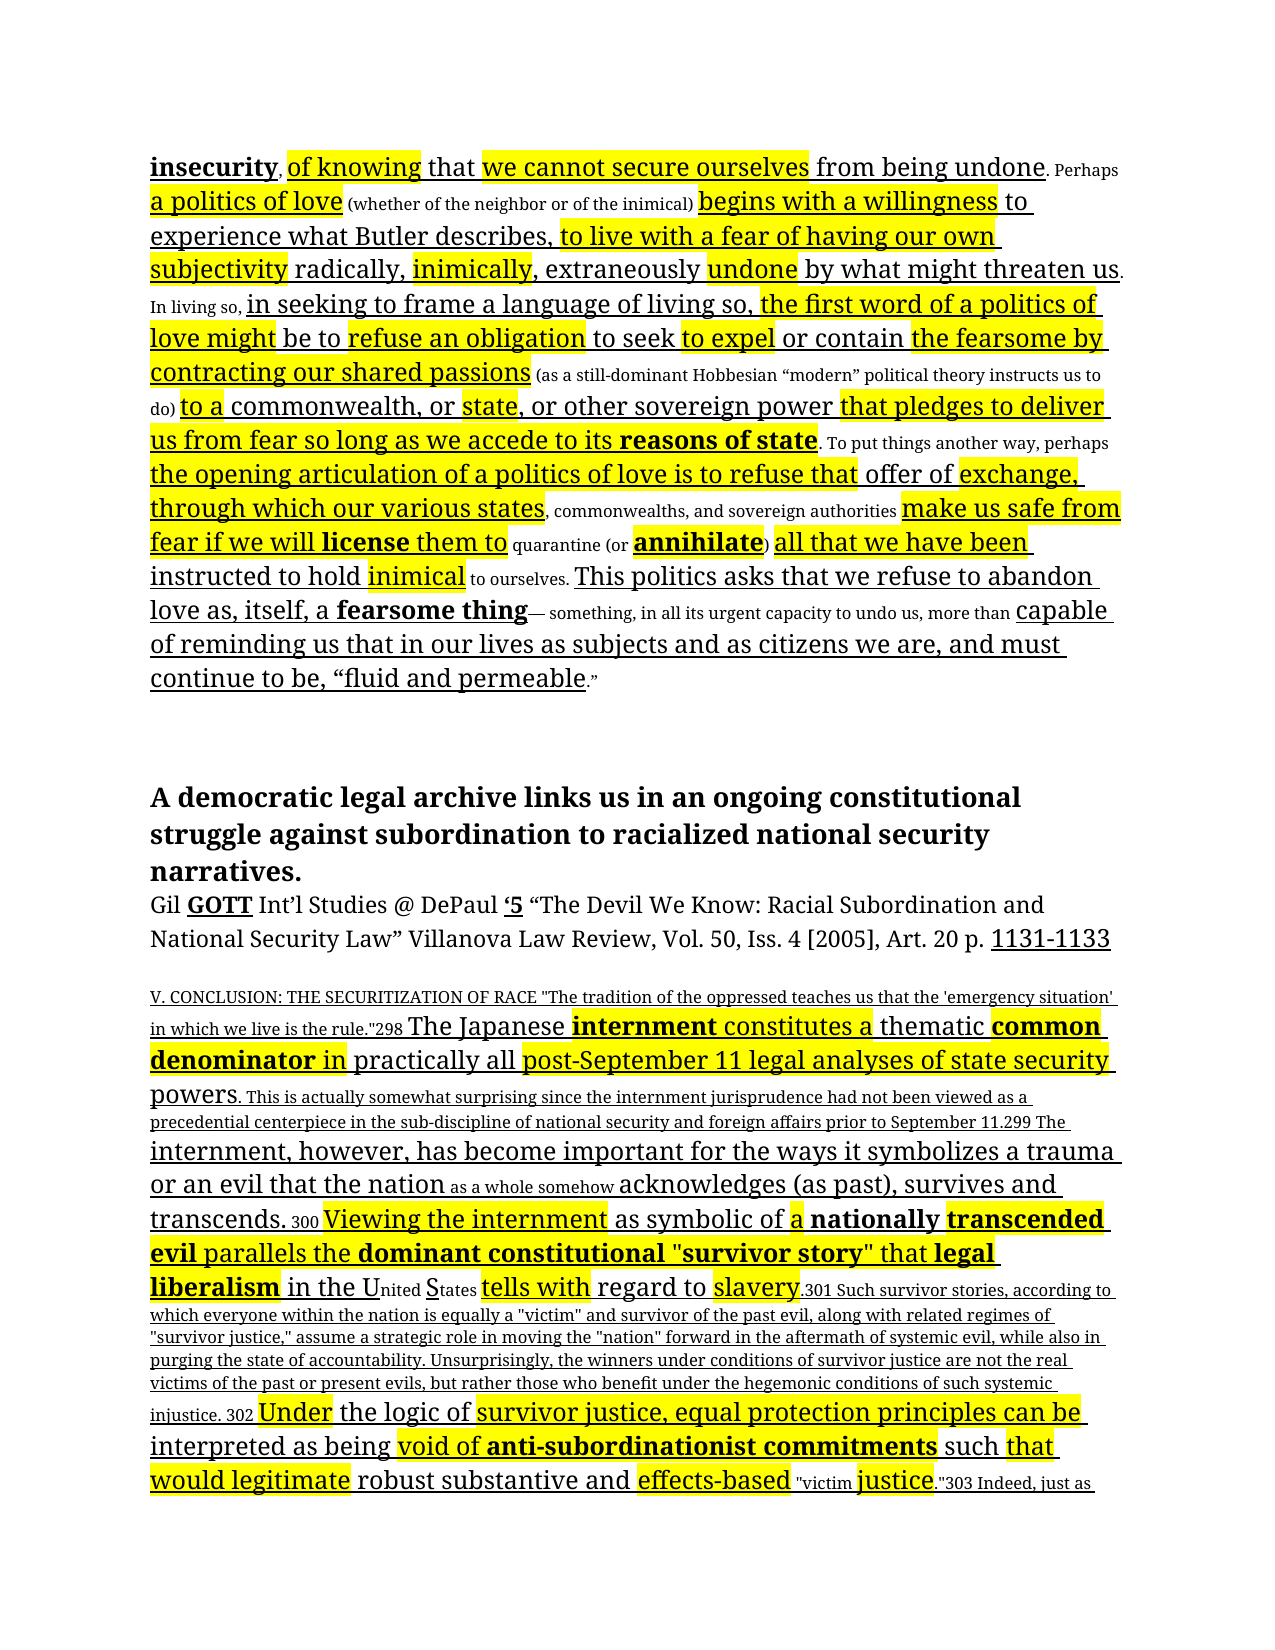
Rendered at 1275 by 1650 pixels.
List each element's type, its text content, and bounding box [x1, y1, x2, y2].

subtitle A democratic legal archive links us in an ongoing constitutional struggle against subordination to racialized national security narratives. [150, 778, 1125, 889]
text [150, 986, 1125, 1496]
text National Security Law” Villanova Law Review, Vol. 50, Iss. 4 [2005], Art. 20 p. 1131-1133 [150, 920, 1125, 954]
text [150, 150, 1125, 695]
text Gil GOTT Int’l Studies @ DePaul ‘5 “The Devil We Know: Racial Subordination and [150, 889, 1125, 920]
